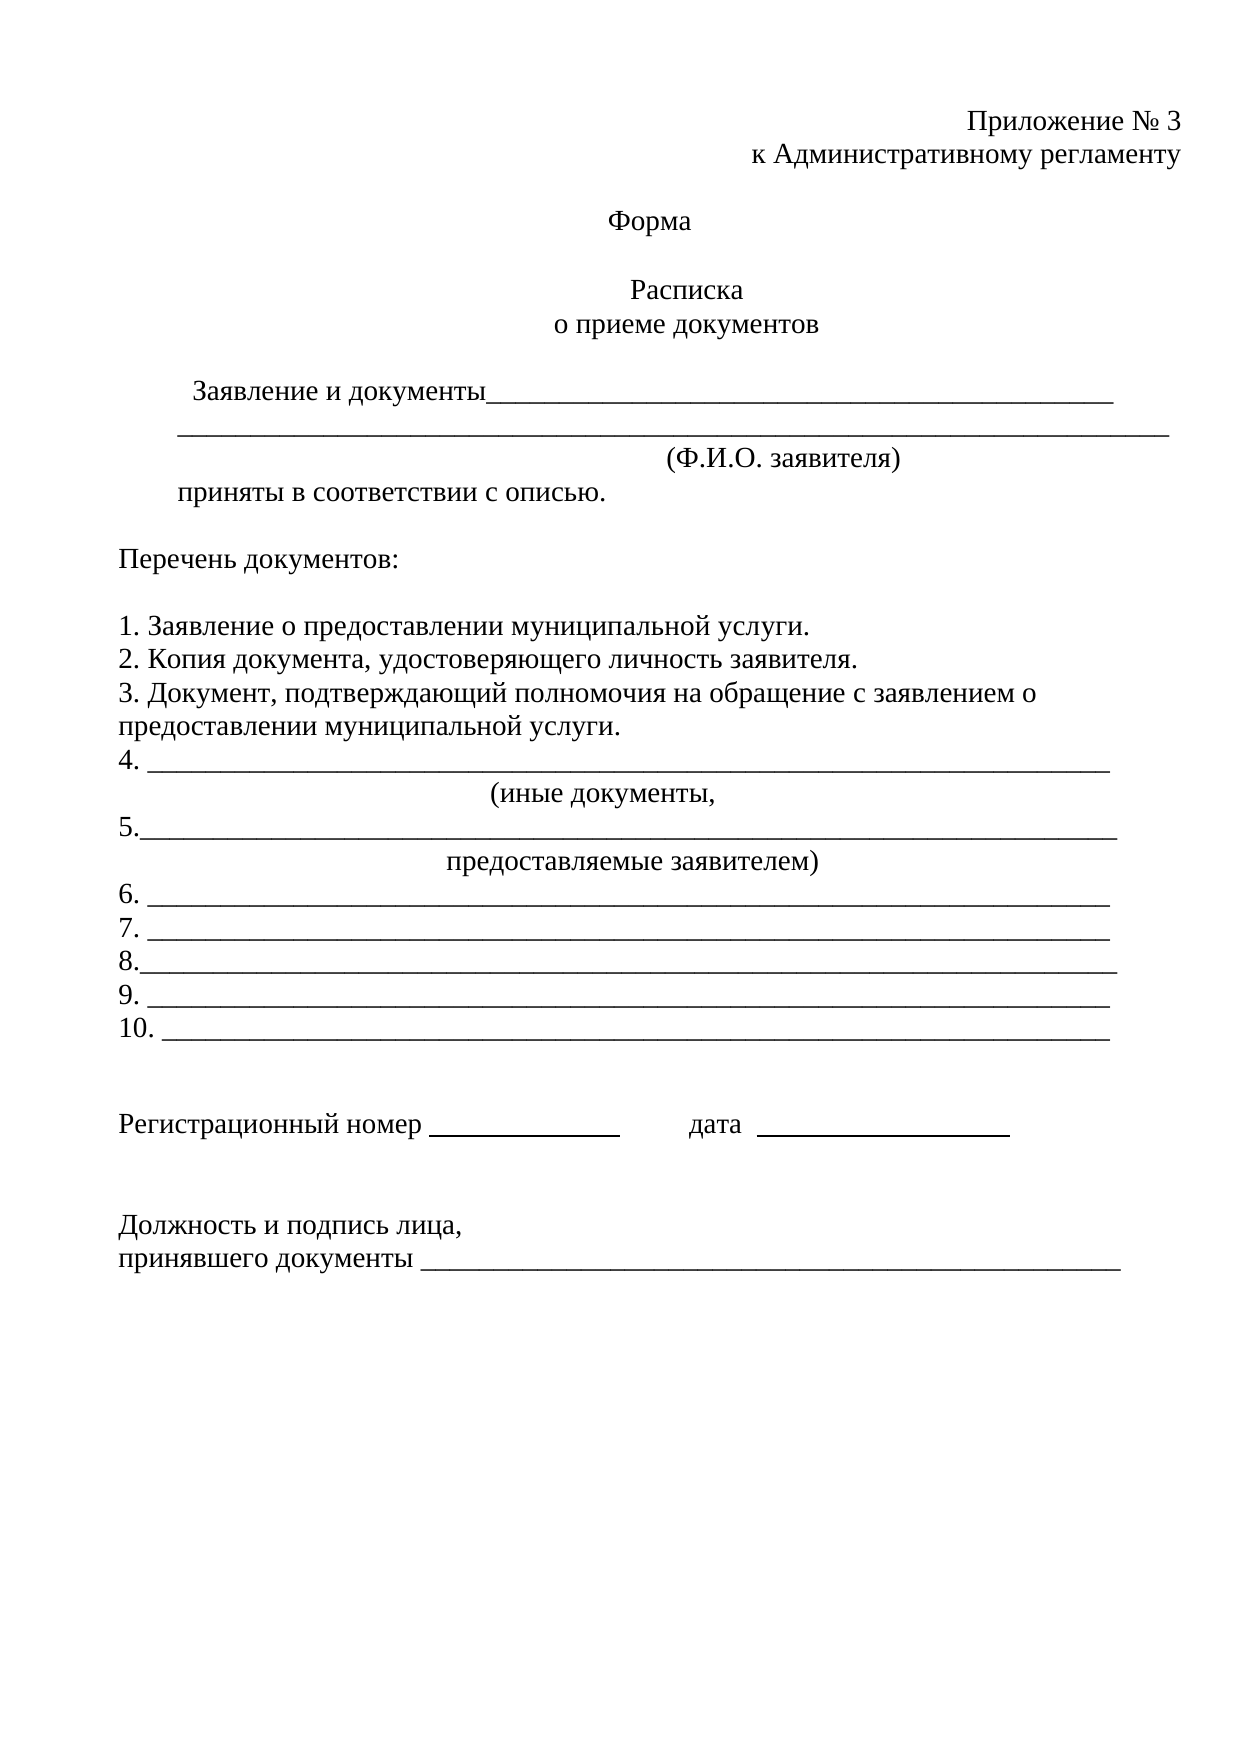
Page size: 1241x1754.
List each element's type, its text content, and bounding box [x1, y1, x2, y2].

text 4. __________________________________________________________________ [118, 742, 1181, 776]
text Форма [118, 203, 1181, 237]
text приняты в соответствии с описью. [118, 474, 1181, 507]
text 7. __________________________________________________________________ [118, 910, 1181, 943]
text 1. Заявление о предоставлении муниципальной услуги. [118, 608, 1181, 641]
text 2. Копия документа, удостоверяющего личность заявителя. [118, 641, 1181, 675]
text (иные документы, 5.___________________________________________________________________ [118, 776, 1181, 843]
text к Административному регламенту [591, 136, 1181, 170]
text 10. _________________________________________________________________ [118, 1010, 1181, 1044]
text Расписка [118, 272, 1181, 306]
text Регистрационный номер дата [118, 1106, 1181, 1140]
text 3. Документ, подтверждающий полномочия на обращение с заявлением о предоставлении муниципальной услуги. [118, 675, 1181, 742]
text ____________________________________________________________________ [118, 407, 1181, 440]
text Заявление и документы___________________________________________ [118, 373, 1181, 407]
text принявшего документы ________________________________________________ [118, 1240, 1181, 1274]
text Перечень документов: [118, 541, 1181, 574]
text (Ф.И.О. заявителя) [118, 440, 1181, 474]
text Приложение № 3 [118, 103, 1181, 136]
text 9. __________________________________________________________________ [118, 977, 1181, 1010]
text Должность и подпись лица, [118, 1207, 1181, 1240]
text предоставляемые заявителем) [118, 843, 1181, 876]
text о приеме документов [118, 306, 1181, 339]
text 8.___________________________________________________________________ [118, 943, 1181, 977]
text 6. __________________________________________________________________ [118, 876, 1181, 910]
